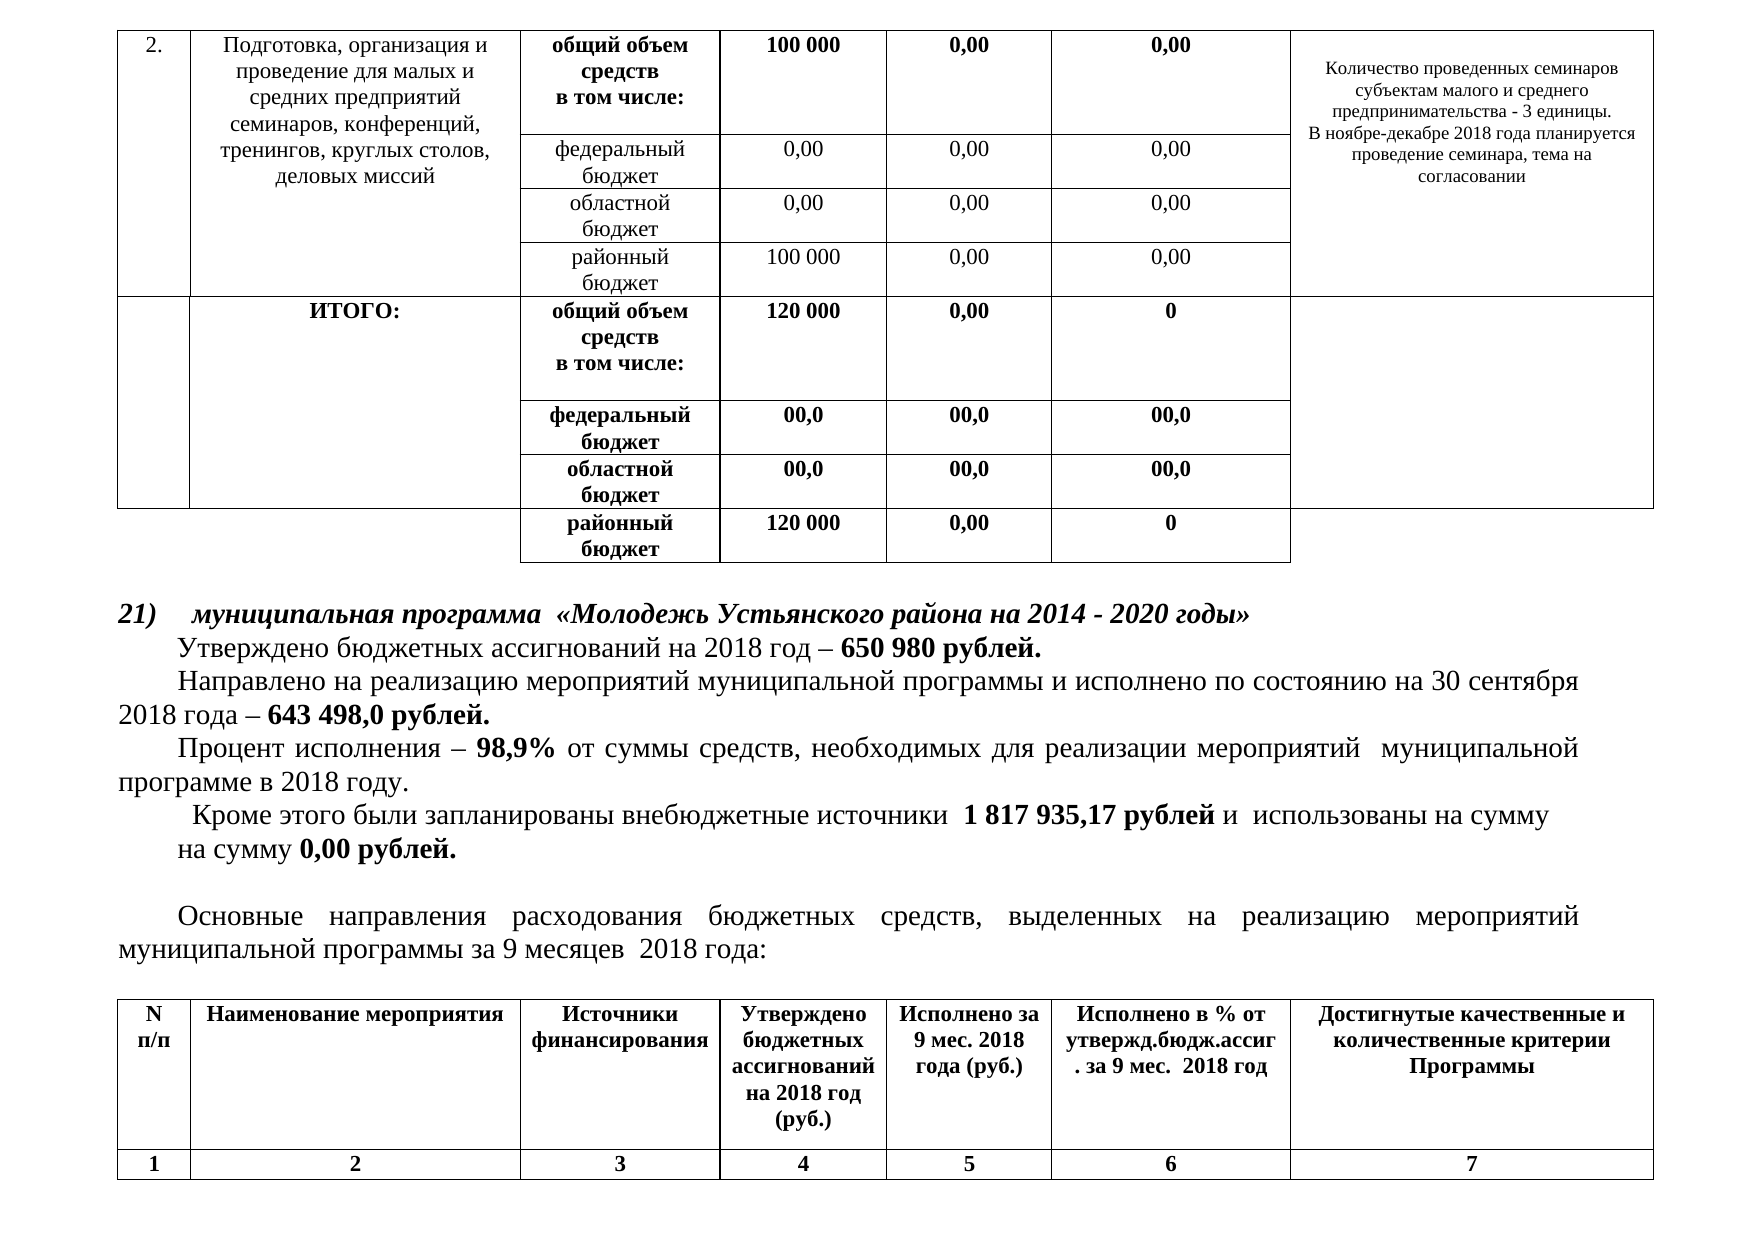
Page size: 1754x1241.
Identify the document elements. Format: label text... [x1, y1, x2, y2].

text на сумму 0,00 рублей. [118, 831, 1580, 864]
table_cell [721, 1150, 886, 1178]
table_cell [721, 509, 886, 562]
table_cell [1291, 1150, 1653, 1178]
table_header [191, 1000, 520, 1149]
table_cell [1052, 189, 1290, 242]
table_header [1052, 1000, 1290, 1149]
text Утверждено бюджетных ассигнований на 2018 год – 650 980 рублей. [118, 630, 1580, 663]
text Процент исполнения – 98,9% от суммы средств, необходимых для реализации мероприятий муниципальной программе в 2018 году. [118, 730, 1580, 797]
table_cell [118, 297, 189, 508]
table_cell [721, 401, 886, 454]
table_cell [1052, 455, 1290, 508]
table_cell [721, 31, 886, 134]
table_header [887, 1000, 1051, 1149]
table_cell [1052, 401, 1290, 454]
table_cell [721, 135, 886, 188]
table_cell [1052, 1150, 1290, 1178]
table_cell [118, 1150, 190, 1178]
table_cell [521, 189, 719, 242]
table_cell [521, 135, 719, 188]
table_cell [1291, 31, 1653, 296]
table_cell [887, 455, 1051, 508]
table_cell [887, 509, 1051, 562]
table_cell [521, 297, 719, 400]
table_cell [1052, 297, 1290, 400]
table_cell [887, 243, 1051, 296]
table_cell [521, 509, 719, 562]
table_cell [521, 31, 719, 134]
text Основные направления расходования бюджетных средств, выделенных на реализацию мероприятий муниципальной программы за 9 месяцев 2018 года: [118, 898, 1580, 965]
text Направлено на реализацию мероприятий муниципальной программы и исполнено по состоянию на 30 сентября 2018 года – 643 498,0 рублей. [118, 663, 1580, 730]
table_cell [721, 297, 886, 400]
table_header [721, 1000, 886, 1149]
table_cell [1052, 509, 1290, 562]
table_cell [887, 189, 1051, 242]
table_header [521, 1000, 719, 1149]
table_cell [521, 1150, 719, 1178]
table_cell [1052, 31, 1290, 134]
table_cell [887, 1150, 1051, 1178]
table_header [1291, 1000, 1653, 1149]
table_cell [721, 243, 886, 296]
text Кроме этого были запланированы внебюджетные источники 1 817 935,17 рублей и использованы на сумму [118, 797, 1580, 831]
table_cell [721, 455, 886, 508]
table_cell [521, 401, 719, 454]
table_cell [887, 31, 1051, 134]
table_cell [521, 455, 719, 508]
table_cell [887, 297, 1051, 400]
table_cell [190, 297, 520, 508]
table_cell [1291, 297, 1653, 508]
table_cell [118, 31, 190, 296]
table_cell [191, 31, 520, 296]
list муниципальная программа «Молодежь Устьянского района на 2014 - 2020 годы» [118, 596, 1580, 630]
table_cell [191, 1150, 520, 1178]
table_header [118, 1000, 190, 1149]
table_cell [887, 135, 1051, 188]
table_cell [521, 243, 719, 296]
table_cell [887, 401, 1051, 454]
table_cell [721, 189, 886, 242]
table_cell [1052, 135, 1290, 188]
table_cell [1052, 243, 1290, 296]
